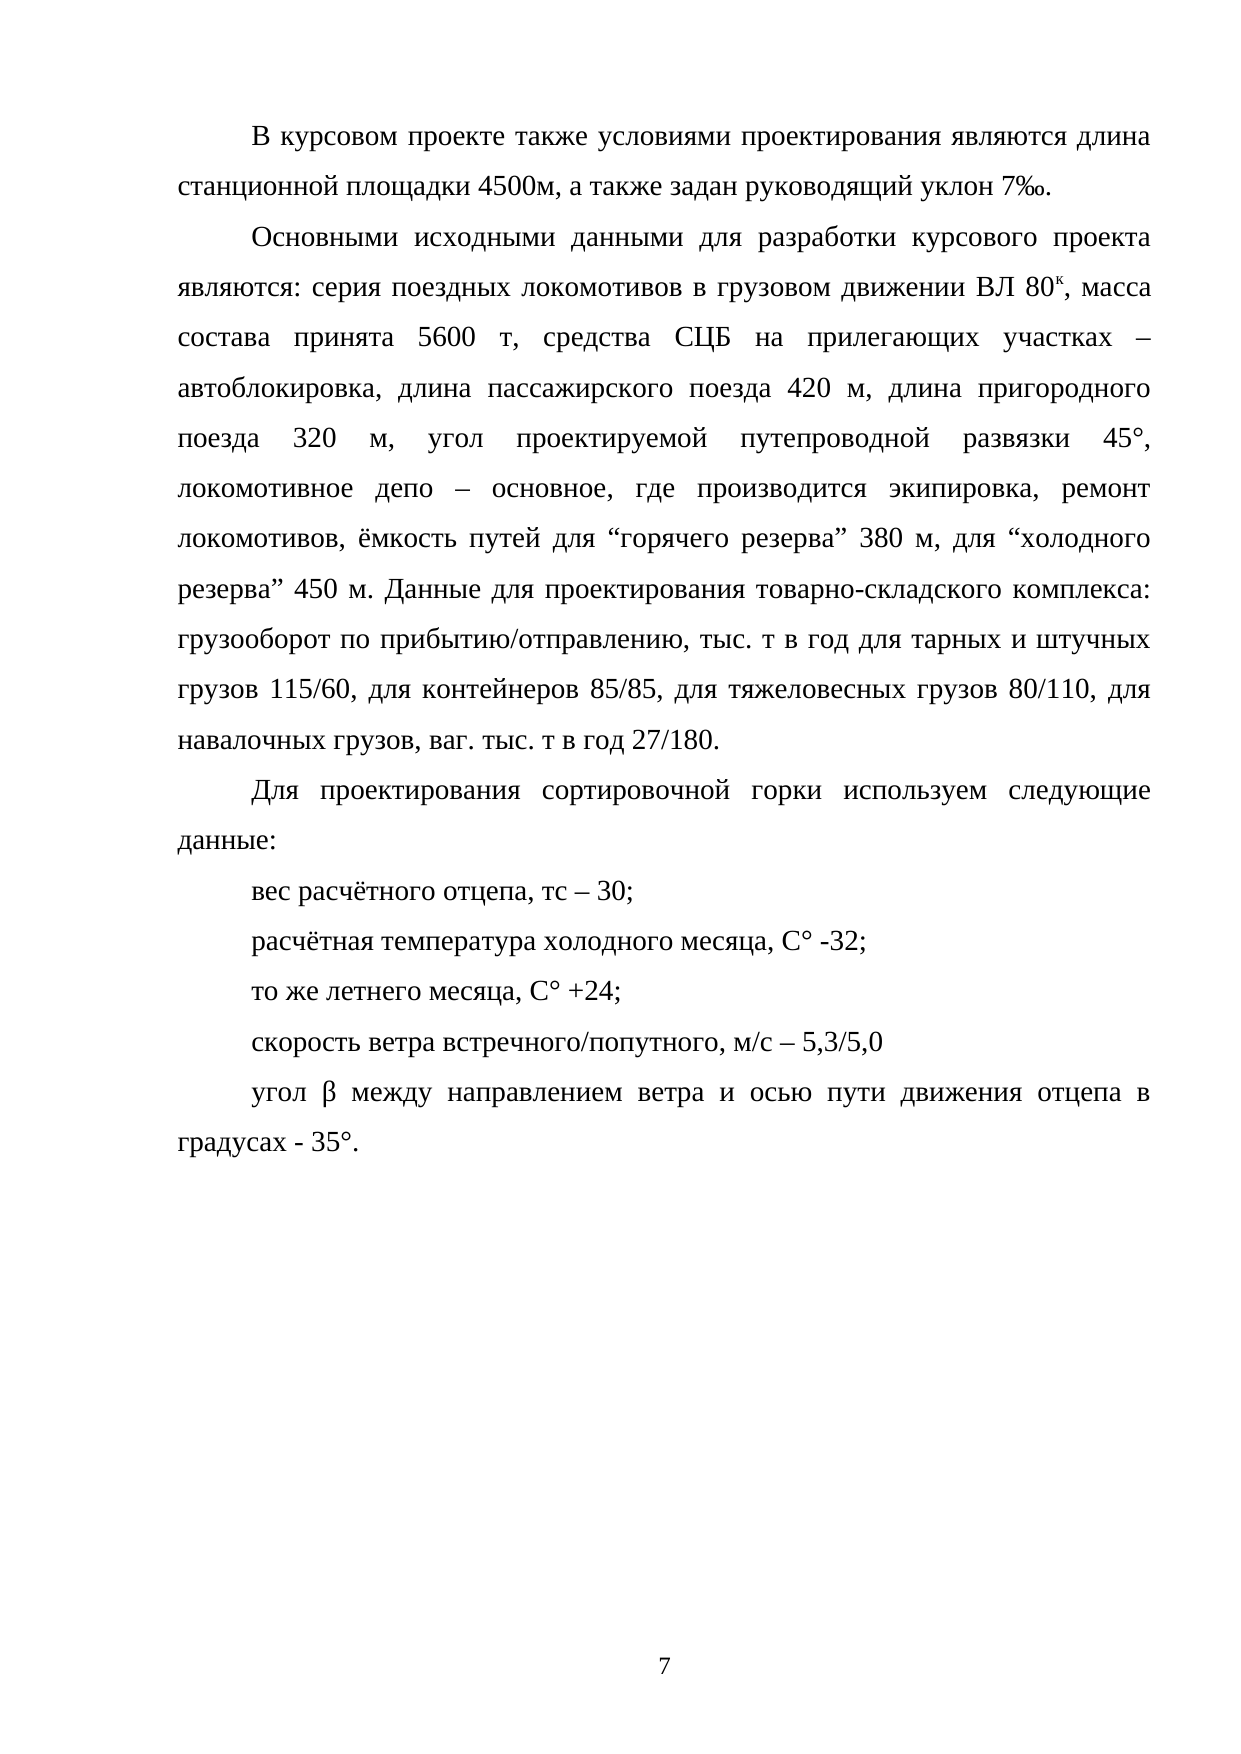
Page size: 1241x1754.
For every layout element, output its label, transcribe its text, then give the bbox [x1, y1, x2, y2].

text скорость ветра встречного/попутного, м/с – 5,3/5,0 [177, 1024, 1152, 1057]
text Основными исходными данными для разработки курсового проекта являются: серия поездных локомотивов в грузовом движении ВЛ 80к, масса состава принята 5600 т, средства СЦБ на прилегающих участках – автоблокировка, длина пассажирского поезда 420 м, длина пригородного поезда 320 м, угол проектируемой путепроводной развязки 45°, локомотивное депо – основное, где производится экипировка, ремонт локомотивов, ёмкость путей для “горячего резерва” 380 м, для “холодного резерва” 450 м. Данные для проектирования товарно-складского комплекса: грузооборот по прибытию/отправлению, тыс. т в год для тарных и штучных грузов 115/60, для контейнеров 85/85, для тяжеловесных грузов 80/110, для навалочных грузов, ваг. тыс. т в год 27/180. [177, 219, 1152, 755]
text угол β между направлением ветра и осью пути движения отцепа в градусах - 35°. [177, 1074, 1152, 1158]
text Для проектирования сортировочной горки используем следующие данные: [177, 772, 1152, 856]
text расчётная температура холодного месяца, С° -32; [177, 923, 1152, 957]
text вес расчётного отцепа, тс – 30; [177, 873, 1152, 906]
text В курсовом проекте также условиями проектирования являются длина станционной площадки 4500м, а также задан руководящий уклон 7‰. [177, 118, 1152, 202]
text то же летнего месяца, С° +24; [177, 973, 1152, 1007]
